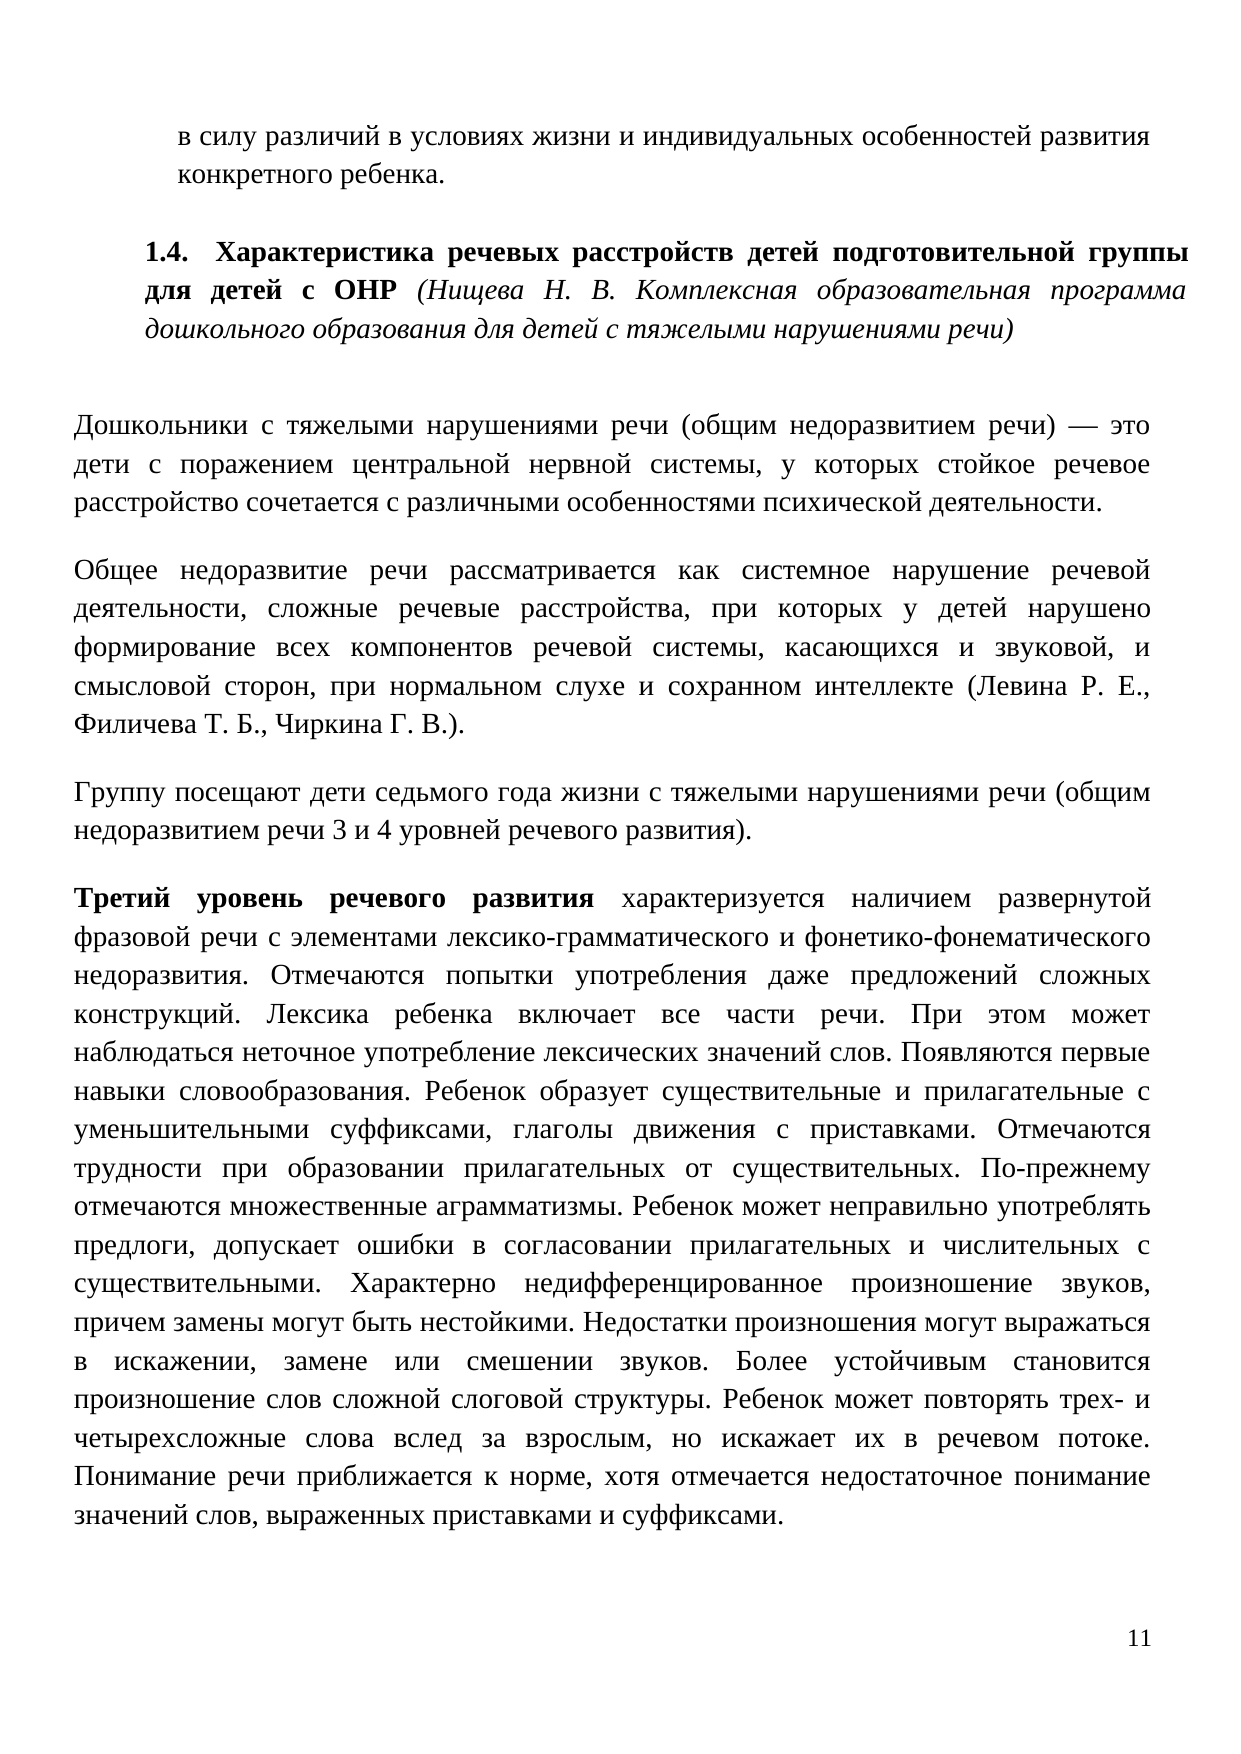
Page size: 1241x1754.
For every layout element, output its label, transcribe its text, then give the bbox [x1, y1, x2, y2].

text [177, 118, 1152, 190]
text 1.4. Характеристика речевых расстройств детей подготовительной группы для детей с ОНР (Нищева Н. В. Комплексная образовательная программа дошкольного образования для детей с тяжелыми нарушениями речи) [144, 234, 1190, 344]
text Дошкольники с тяжелыми нарушениями речи (общим недоразвитием речи) — это дети с поражением центральной нервной системы, у которых стойкое речевое расстройство сочетается с различными особенностями психической деятельности. [74, 407, 1152, 518]
text Общее недоразвитие речи рассматривается как системное нарушение речевой деятельности, сложные речевые расстройства, при которых у детей нарушено формирование всех компонентов речевой системы, касающихся и звуковой, и смысловой сторон, при нормальном слухе и сохранном интеллекте (Левина Р. Е., Филичева Т. Б., Чиркина Г. В.). [74, 552, 1152, 740]
text Третий уровень речевого развития характеризуется наличием развернутой фразовой речи с элементами лексико-грамматического и фонетико-фонематического недоразвития. Отмечаются попытки употребления даже предложений сложных конструкций. Лексика ребенка включает все части речи. При этом может наблюдаться неточное употребление лексических значений слов. Появляются первые навыки словообразования. Ребенок образует существительные и прилагательные с уменьшительными суффиксами, глаголы движения с приставками. Отмечаются трудности при образовании прилагательных от существительных. По-прежнему отмечаются множественные аграмматизмы. Ребенок может неправильно употреблять предлоги, допускает ошибки в согласовании прилагательных и числительных с существительными. Характерно недифференцированное произношение звуков, причем замены могут быть нестойкими. Недостатки произношения могут выражаться в искажении, замене или смешении звуков. Более устойчивым становится произношение слов сложной слоговой структуры. Ребенок может повторять трех- и четырехсложные слова вслед за взрослым, но искажает их в речевом потоке. Понимание речи приближается к норме, хотя отмечается недостаточное понимание значений слов, выраженных приставками и суффиксами. [74, 880, 1152, 1530]
text Группу посещают дети седьмого года жизни с тяжелыми нарушениями речи (общим недоразвитием речи 3 и 4 уровней речевого развития). [74, 774, 1152, 846]
